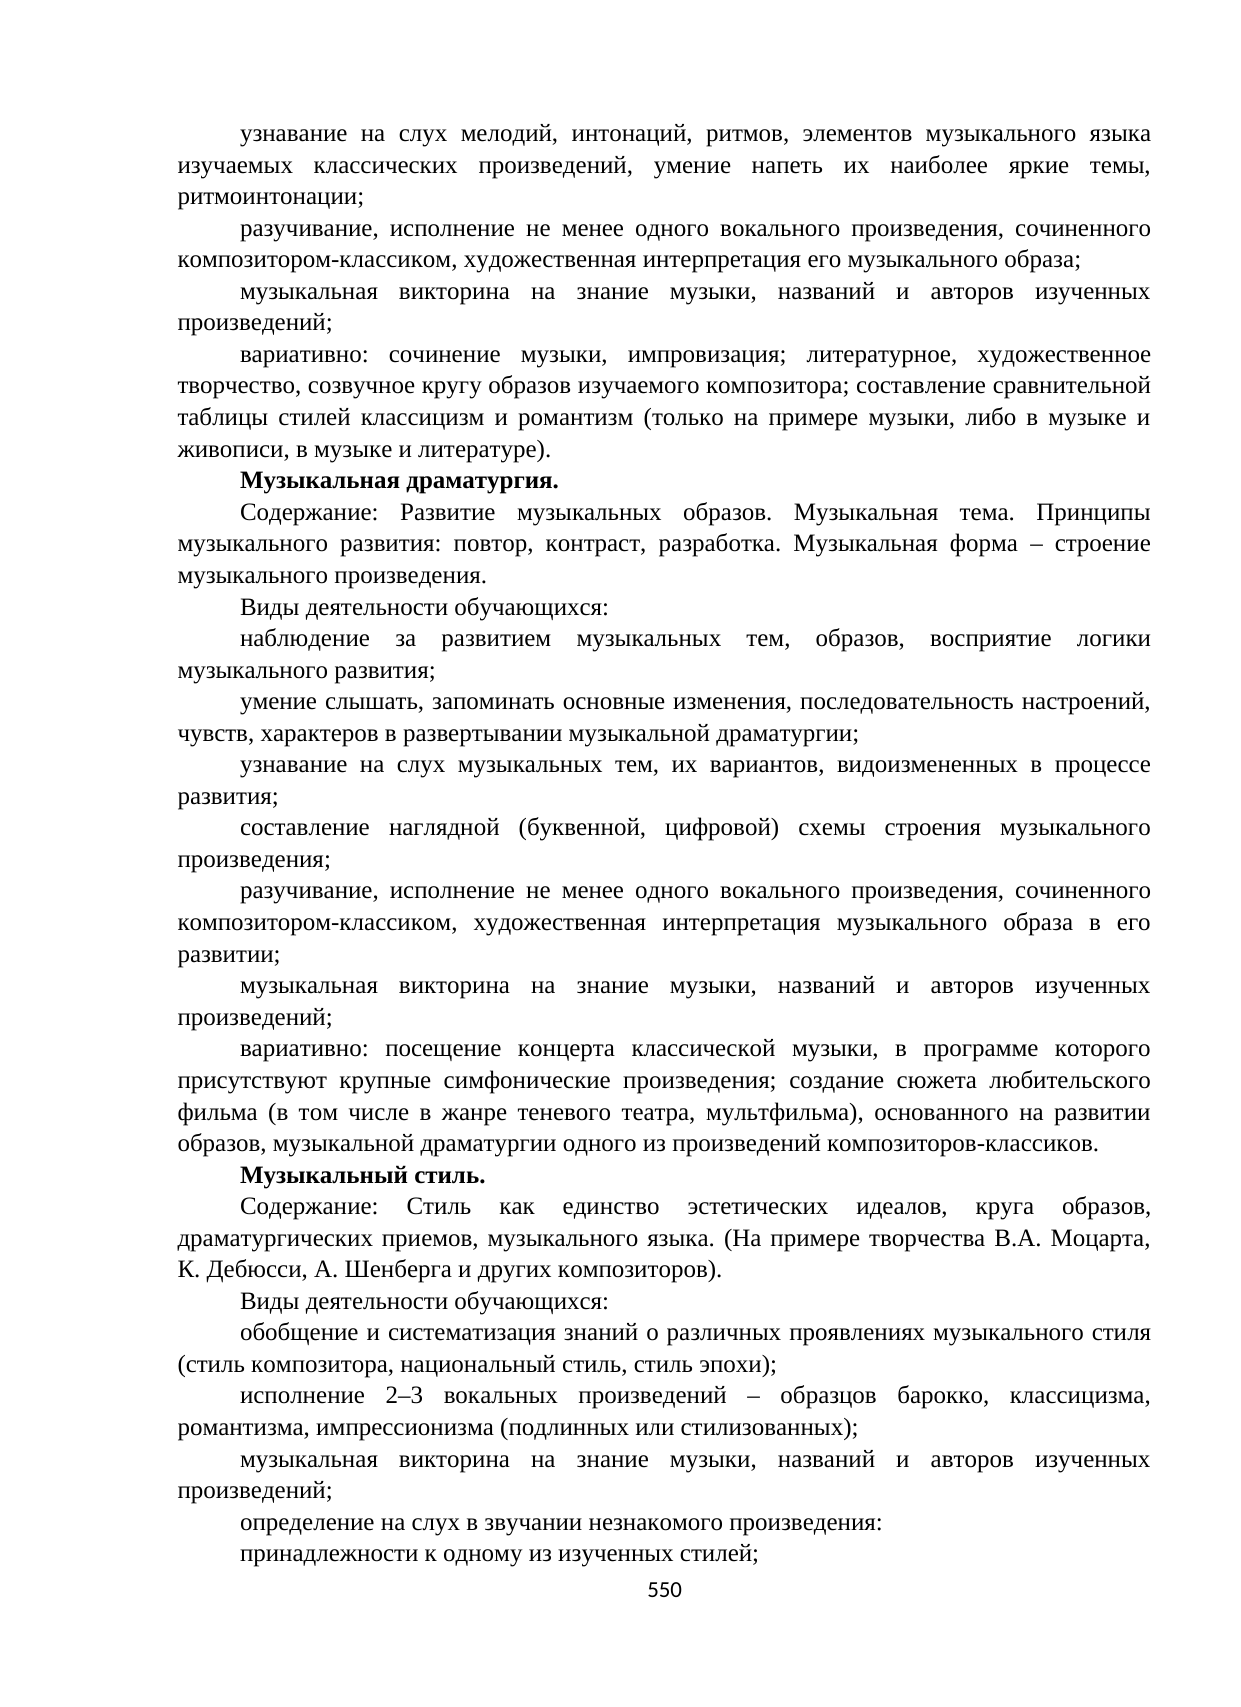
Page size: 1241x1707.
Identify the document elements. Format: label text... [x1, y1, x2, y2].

text определение на слух в звучании незнакомого произведения: [177, 1507, 1152, 1536]
text музыкальная викторина на знание музыки, названий и авторов изученных произведений; [177, 1444, 1152, 1504]
text музыкальная викторина на знание музыки, названий и авторов изученных произведений; [177, 970, 1152, 1031]
text музыкальная викторина на знание музыки, названий и авторов изученных произведений; [177, 276, 1152, 336]
text Содержание: Развитие музыкальных образов. Музыкальная тема. Принципы музыкального развития: повтор, контраст, разработка. Музыкальная форма – строение музыкального произведения. [177, 497, 1152, 589]
text обобщение и систематизация знаний о различных проявлениях музыкального стиля (стиль композитора, национальный стиль, стиль эпохи); [177, 1317, 1152, 1378]
text Виды деятельности обучающихся: [177, 1286, 1152, 1315]
text узнавание на слух мелодий, интонаций, ритмов, элементов музыкального языка изучаемых классических произведений, умение напеть их наиболее яркие темы, ритмоинтонации; [177, 118, 1152, 210]
text принадлежности к одному из изученных стилей; [177, 1538, 1152, 1567]
text Музыкальный стиль. [177, 1160, 1152, 1188]
text наблюдение за развитием музыкальных тем, образов, восприятие логики музыкального развития; [177, 623, 1152, 683]
text вариативно: сочинение музыки, импровизация; литературное, художественное творчество, созвучное кругу образов изучаемого композитора; составление сравнительной таблицы стилей классицизм и романтизм (только на примере музыки, либо в музыке и живописи, в музыке и литературе). [177, 339, 1152, 462]
text вариативно: посещение концерта классической музыки, в программе которого присутствуют крупные симфонические произведения; создание сюжета любительского фильма (в том числе в жанре теневого театра, мультфильма), основанного на развитии образов, музыкальной драматургии одного из произведений композиторов-классиков. [177, 1033, 1152, 1157]
text разучивание, исполнение не менее одного вокального произведения, сочиненного композитором-классиком, художественная интерпретация музыкального образа в его развитии; [177, 876, 1152, 967]
text умение слышать, запоминать основные изменения, последовательность настроений, чувств, характеров в развертывании музыкальной драматургии; [177, 686, 1152, 747]
text Музыкальная драматургия. [177, 465, 1152, 494]
text Содержание: Стиль как единство эстетических идеалов, круга образов, драматургических приемов, музыкального языка. (На примере творчества В.А. Моцарта, К. Дебюсси, А. Шенберга и других композиторов). [177, 1191, 1152, 1283]
text Виды деятельности обучающихся: [177, 592, 1152, 620]
text узнавание на слух музыкальных тем, их вариантов, видоизмененных в процессе развития; [177, 749, 1152, 810]
text составление наглядной (буквенной, цифровой) схемы строения музыкального произведения; [177, 812, 1152, 873]
text исполнение 2–3 вокальных произведений – образцов барокко, классицизма, романтизма, импрессионизма (подлинных или стилизованных); [177, 1381, 1152, 1441]
text разучивание, исполнение не менее одного вокального произведения, сочиненного композитором-классиком, художественная интерпретация его музыкального образа; [177, 213, 1152, 273]
